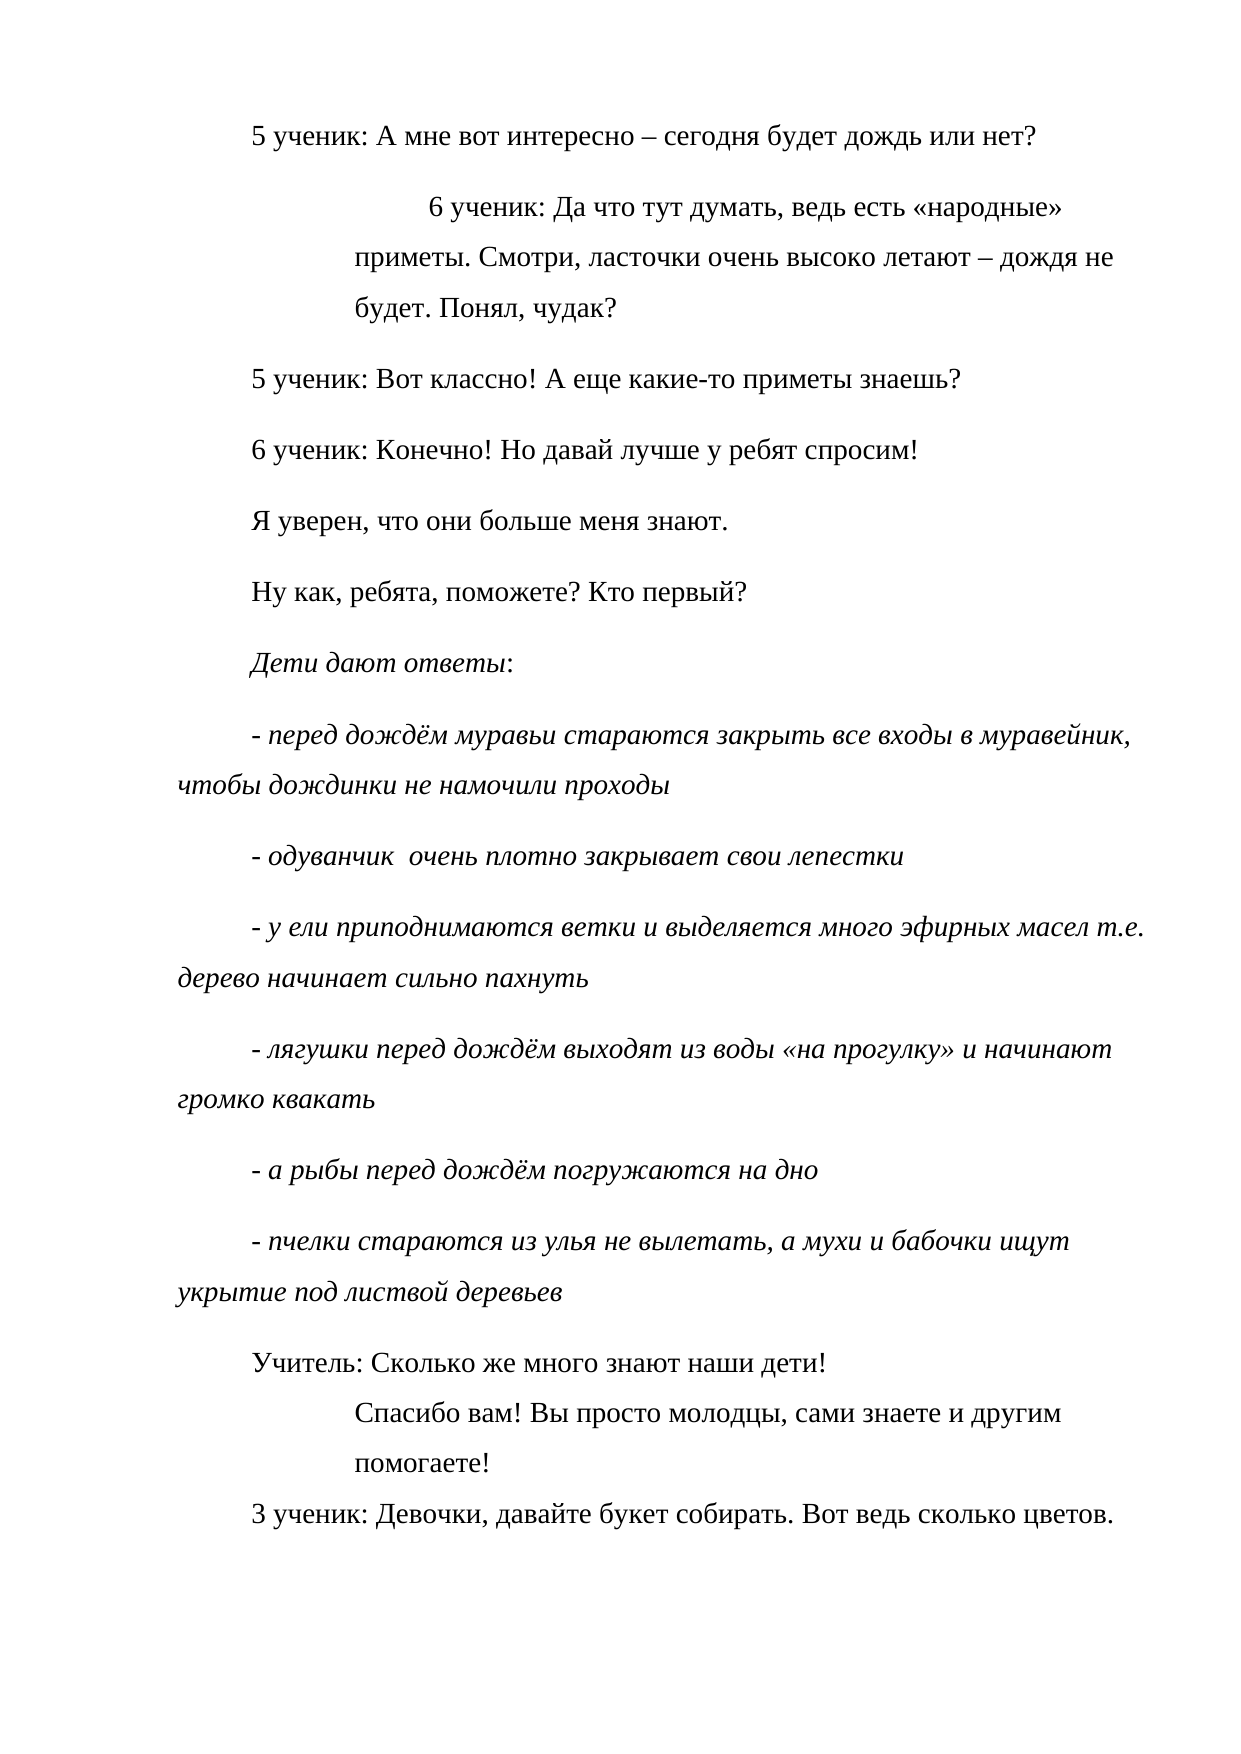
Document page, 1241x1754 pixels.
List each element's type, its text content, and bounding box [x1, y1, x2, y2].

text - у ели приподнимаются ветки и выделяется много эфирных масел т.е. дерево начинает сильно пахнуть [177, 909, 1152, 993]
text Ну как, ребята, поможете? Кто первый? [177, 574, 1152, 608]
text 6 ученик: Конечно! Но давай лучше у ребят спросим! [177, 432, 1152, 466]
text Спасибо вам! Вы просто молодцы, сами знаете и другим помогаете! [354, 1395, 1152, 1479]
text 3 ученик: Девочки, давайте букет собирать. Вот ведь сколько цветов. [177, 1496, 1152, 1529]
text 6 ученик: Да что тут думать, ведь есть «народные» приметы. Смотри, ласточки очень высоко летают – дождя не будет. Понял, чудак? [354, 189, 1152, 323]
text - перед дождём муравьи стараются закрыть все входы в муравейник, чтобы дождинки не намочили проходы [177, 717, 1152, 801]
text 5 ученик: Вот классно! А еще какие-то приметы знаешь? [177, 361, 1152, 394]
text 5 ученик: А мне вот интересно – сегодня будет дождь или нет? [177, 118, 1152, 152]
text Дети дают ответы: [177, 646, 1152, 679]
text - лягушки перед дождём выходят из воды «на прогулку» и начинают громко квакать [177, 1031, 1152, 1115]
text - а рыбы перед дождём погружаются на дно [177, 1152, 1152, 1186]
text - пчелки стараются из улья не вылетать, а мухи и бабочки ищут укрытие под листвой деревьев [177, 1223, 1152, 1307]
text Учитель: Сколько же много знают наши дети! [251, 1345, 1152, 1378]
text Я уверен, что они больше меня знают. [177, 503, 1152, 537]
text - одуванчик очень плотно закрывает свои лепестки [177, 838, 1152, 872]
